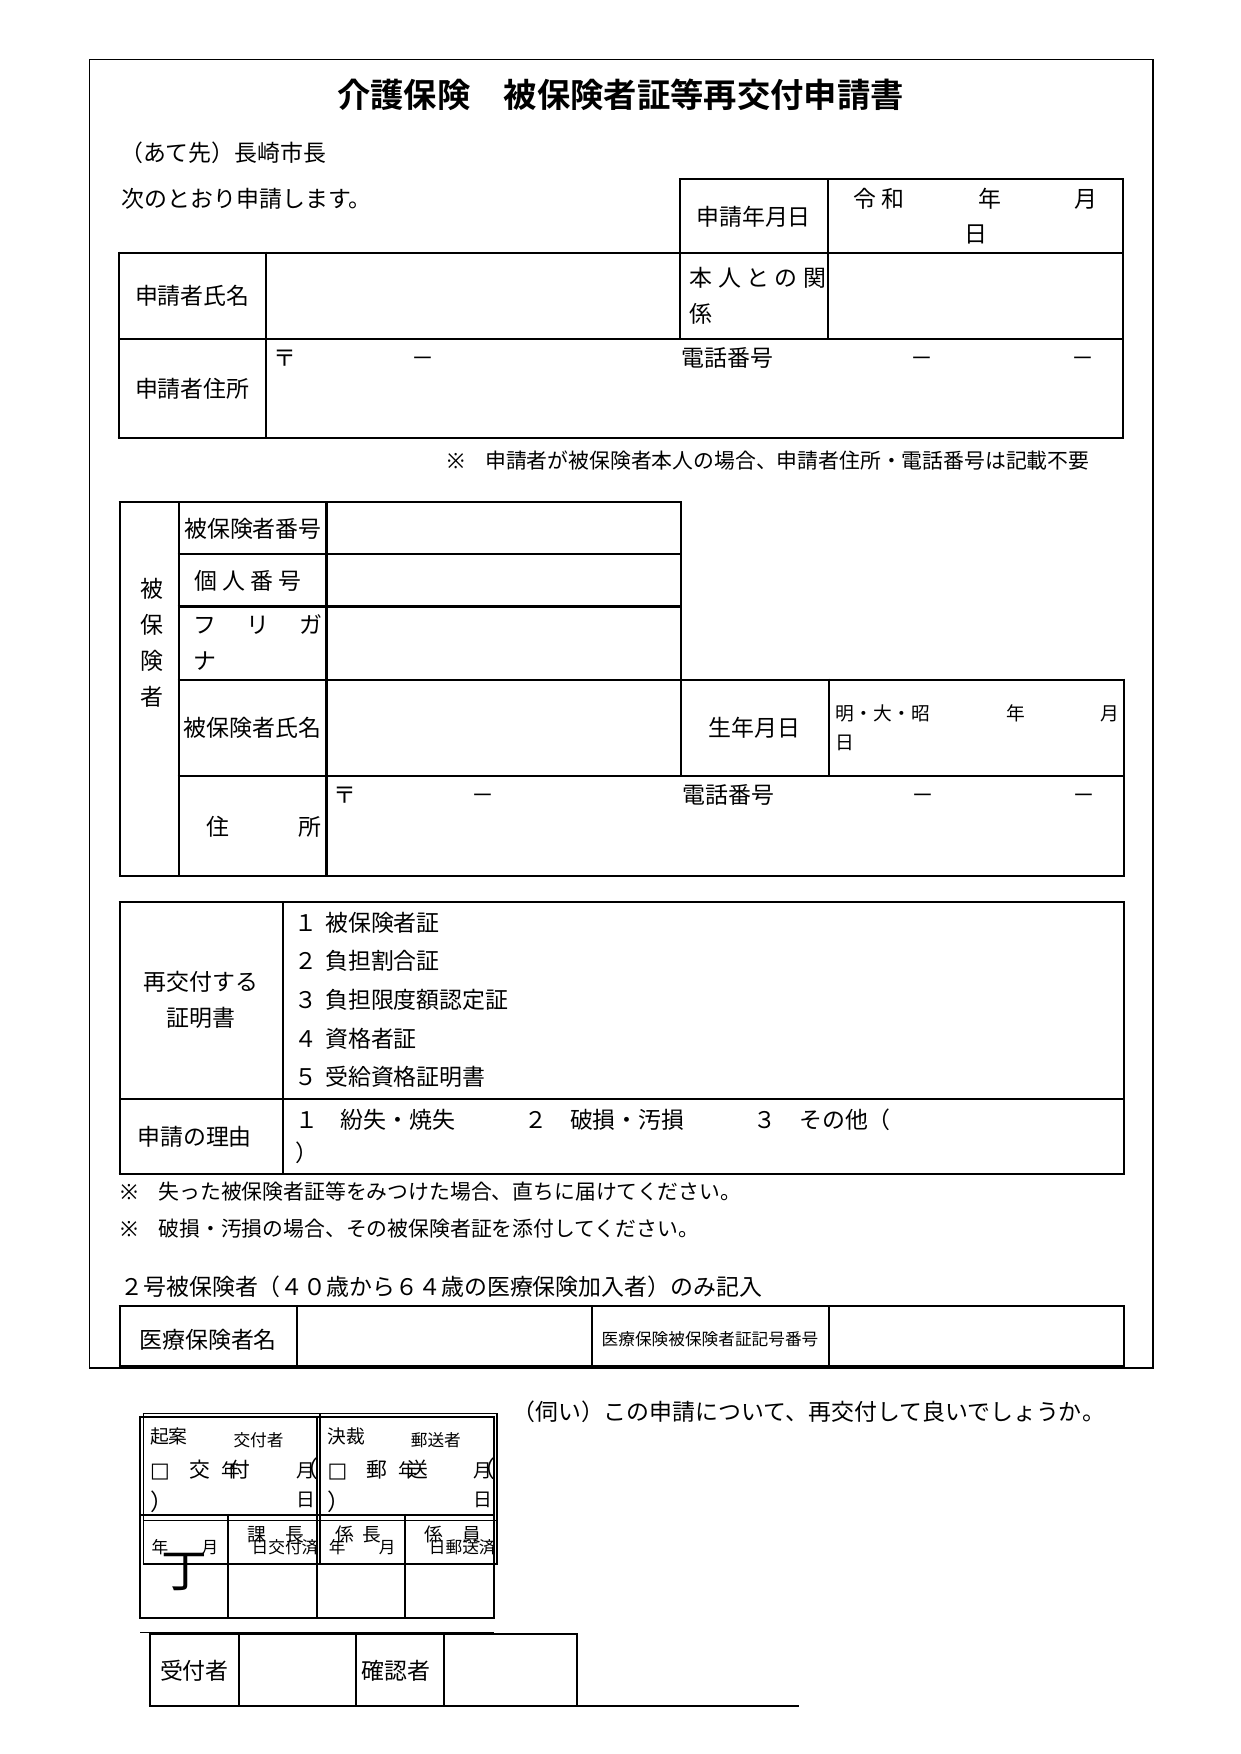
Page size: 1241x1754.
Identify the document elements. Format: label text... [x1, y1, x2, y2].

text （伺い）この申請について、再交付して良いでしょうか。 [90, 1393, 1090, 1427]
table_header 介護保険 被保険者証等再交付申請書 （あて先）長崎市長 ※ 申請者が被保険者本人の場合、申請者住所・電話番号は記載不要 ※ 失った被保険者証等をみつけた場合、直ちに届けてください。 ※ 破損・汚損の場合、その被保険者証を添付してください。 ２号被保険者（４０歳から６４歳の医療保険加入者）のみ記入 [90, 60, 1152, 1367]
